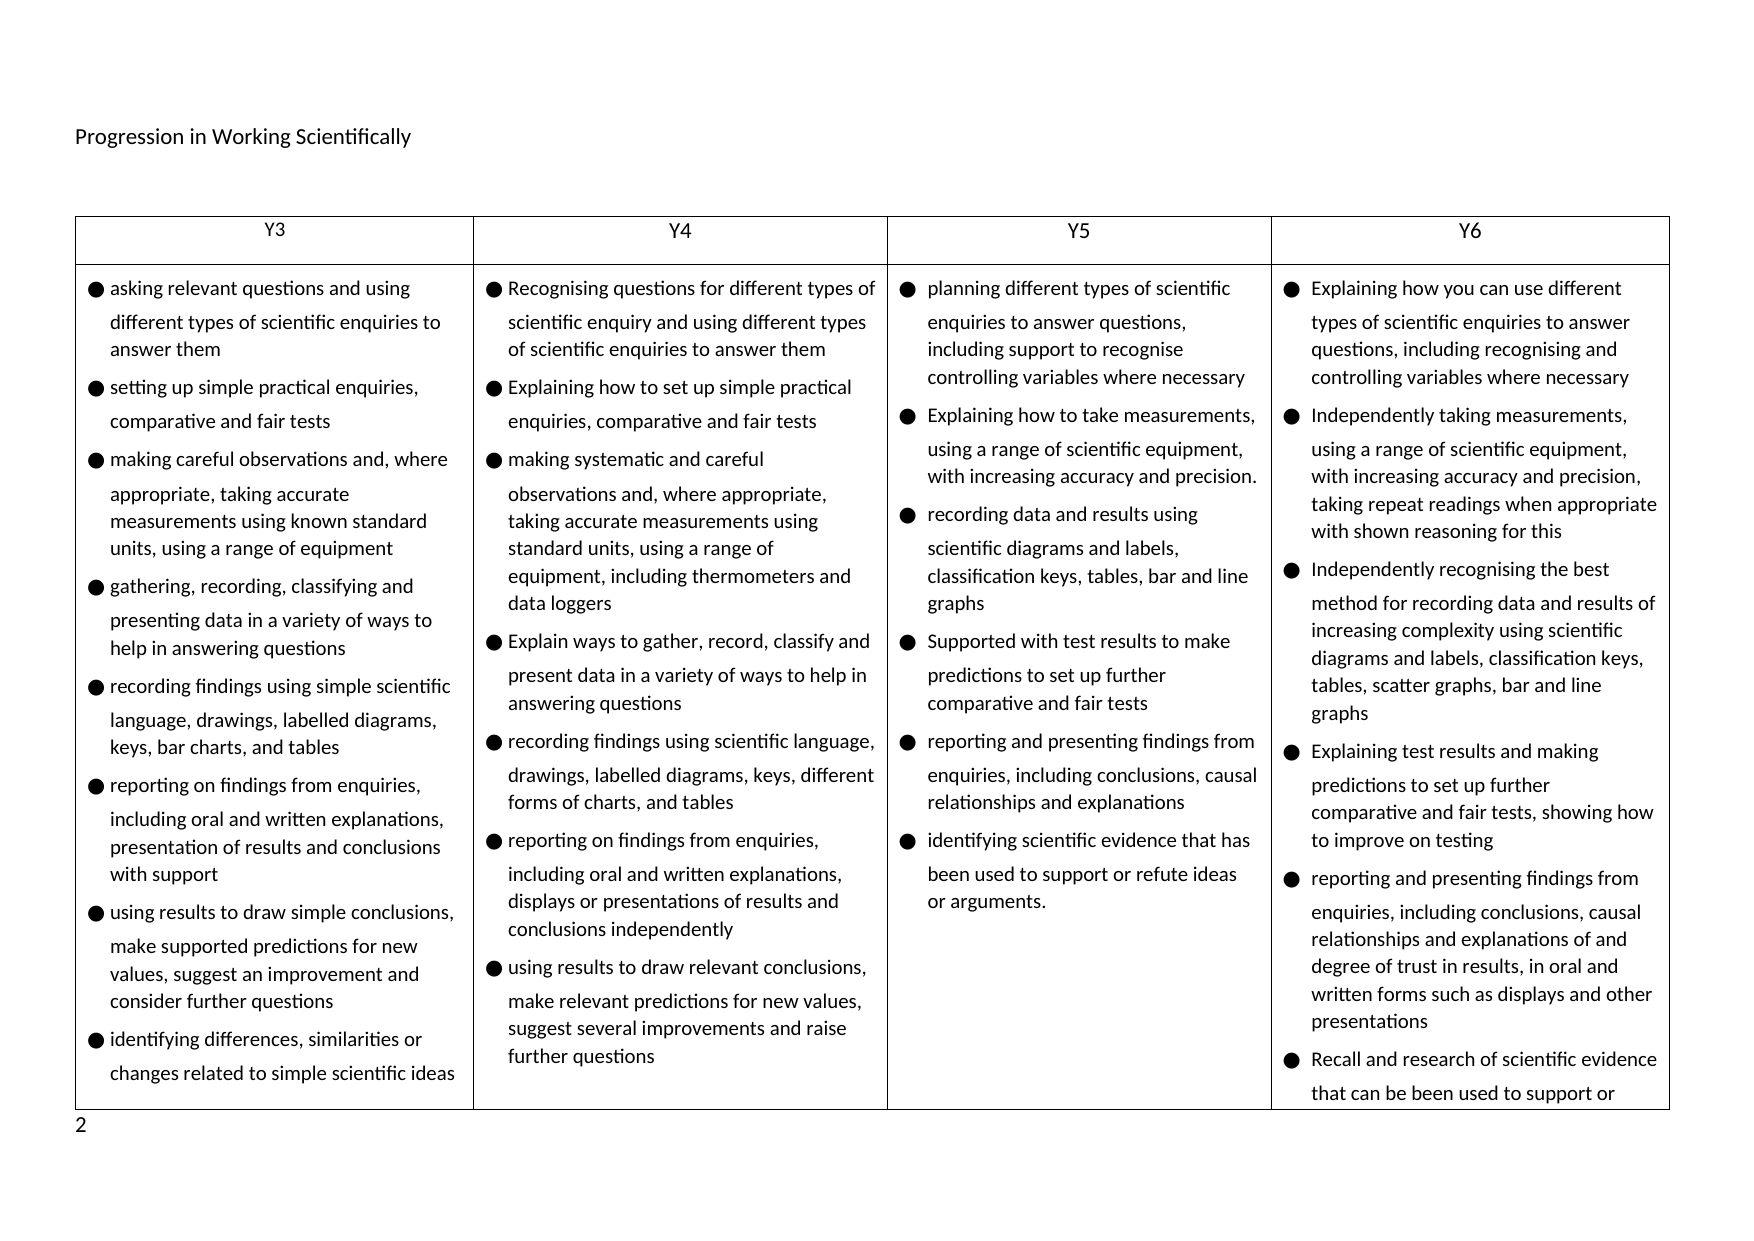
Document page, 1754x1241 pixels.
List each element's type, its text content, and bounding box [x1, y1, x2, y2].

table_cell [76, 265, 473, 1109]
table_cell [474, 265, 887, 1109]
text Progression in Working Scientifically [75, 122, 1679, 150]
table_header Y6 [1272, 217, 1669, 263]
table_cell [888, 265, 1271, 1109]
table_header Y4 [474, 217, 887, 263]
table_header Y5 [888, 217, 1271, 263]
table_header Y3 [76, 217, 473, 263]
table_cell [1272, 265, 1669, 1109]
